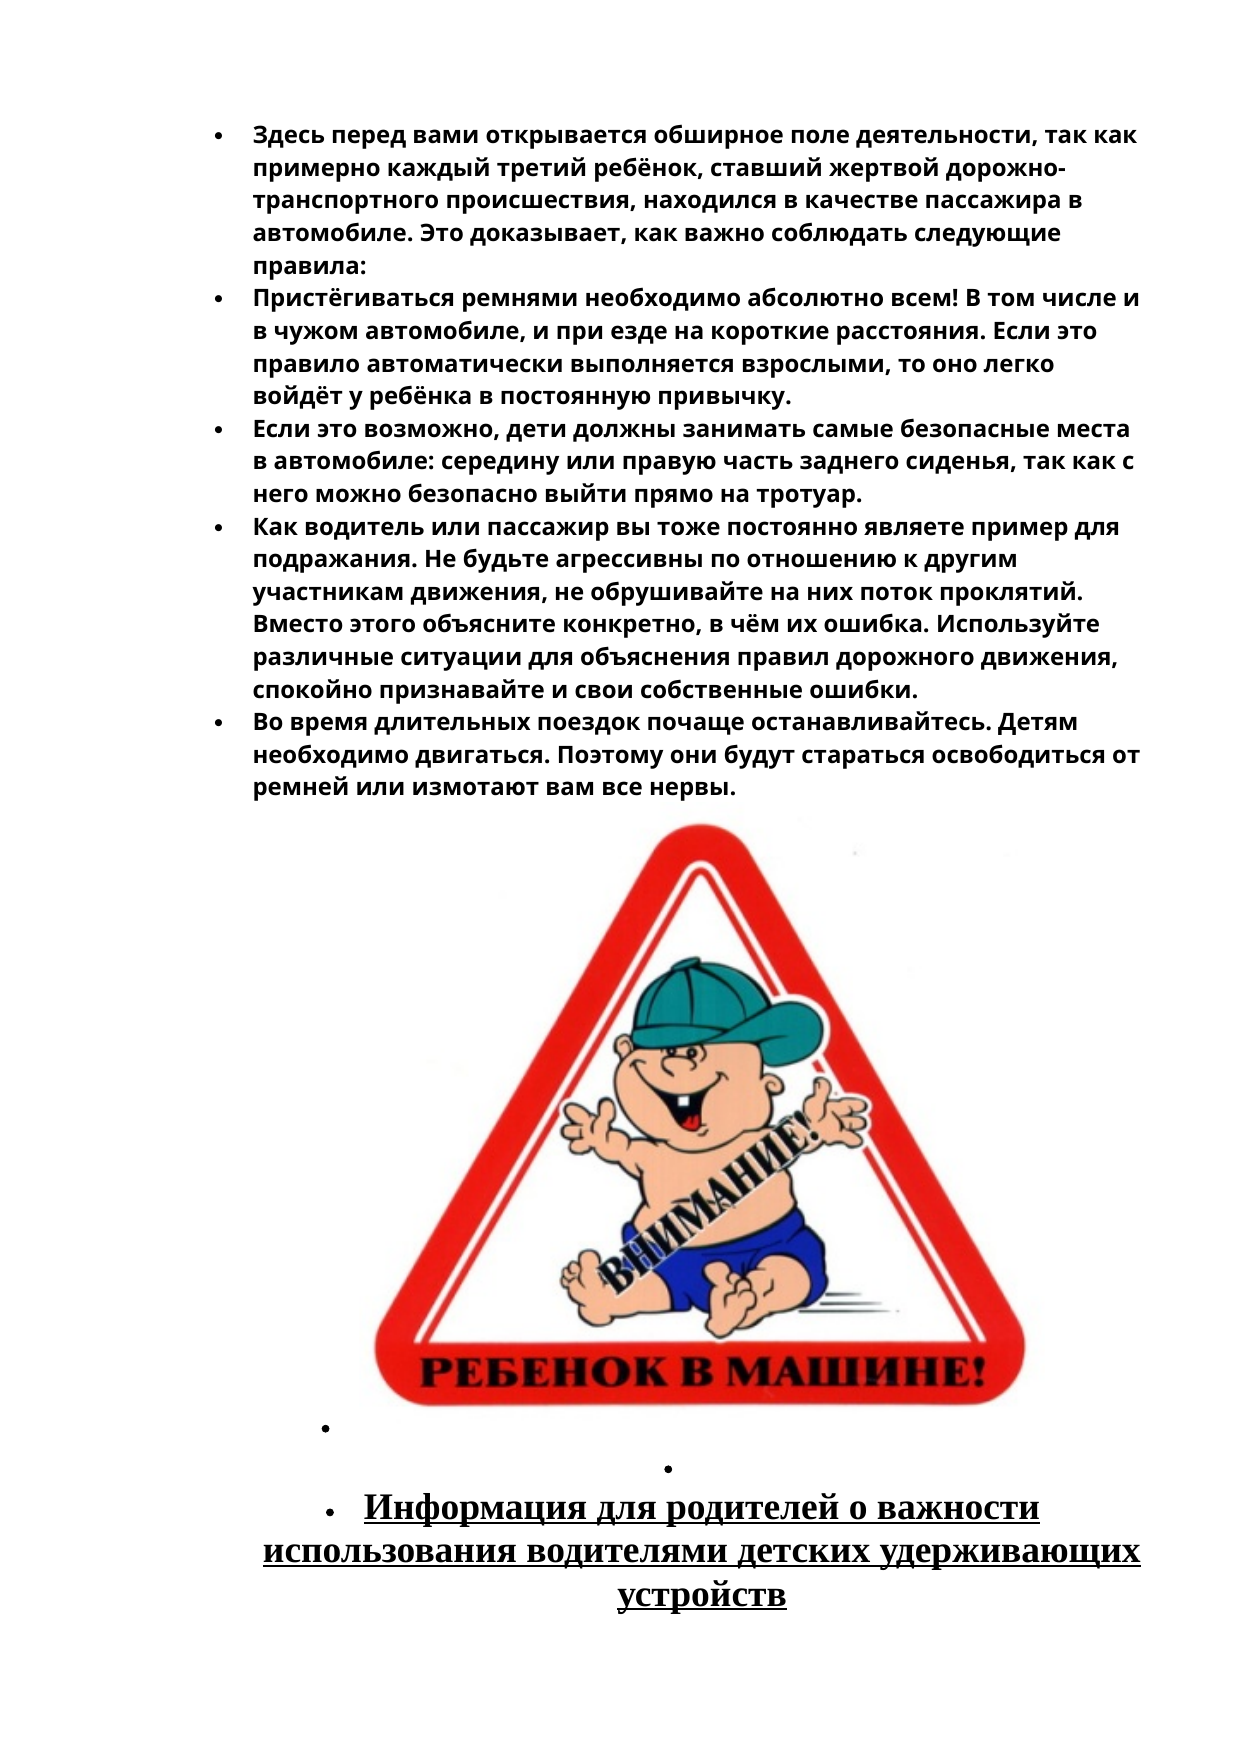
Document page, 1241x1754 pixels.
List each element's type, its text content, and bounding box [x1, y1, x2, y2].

list Во время длительных поездок почаще останавливайтесь. Детям необходимо двигаться. Поэтому они будут стараться освободиться от ремней или измотают вам все нервы. [215, 705, 1152, 803]
list Если это возможно, дети должны занимать самые безопасные места в автомобиле: середину или правую часть заднего сиденья, так как с него можно безопасно выйти прямо на тротуар. [215, 412, 1152, 509]
picture [359, 802, 1045, 1436]
list Пристёгиваться ремнями необходимо абсолютно всем! В том числе и в чужом автомобиле, и при езде на короткие расстояния. Если это правило автоматически выполняется взрослыми, то оно легко войдёт у ребёнка в постоянную привычку. [215, 281, 1152, 412]
list Здесь перед вами открывается обширное поле деятельности, так как примерно каждый третий ребёнок, ставший жертвой дорожно-транспортного происшествия, находился в качестве пассажира в автомобиле. Это доказывает, как важно соблюдать следующие правила: [215, 118, 1152, 281]
list Информация для родителей о важности использования водителями детских удерживающих устройств [215, 1485, 1152, 1614]
list Как водитель или пассажир вы тоже постоянно являете пример для подражания. Не будьте агрессивны по отношению к другим участникам движения, не обрушивайте на них поток проклятий. Вместо этого объясните конкретно, в чём их ошибка. Используйте различные ситуации для объяснения правил дорожного движения, спокойно признавайте и свои собственные ошибки. [215, 509, 1152, 705]
